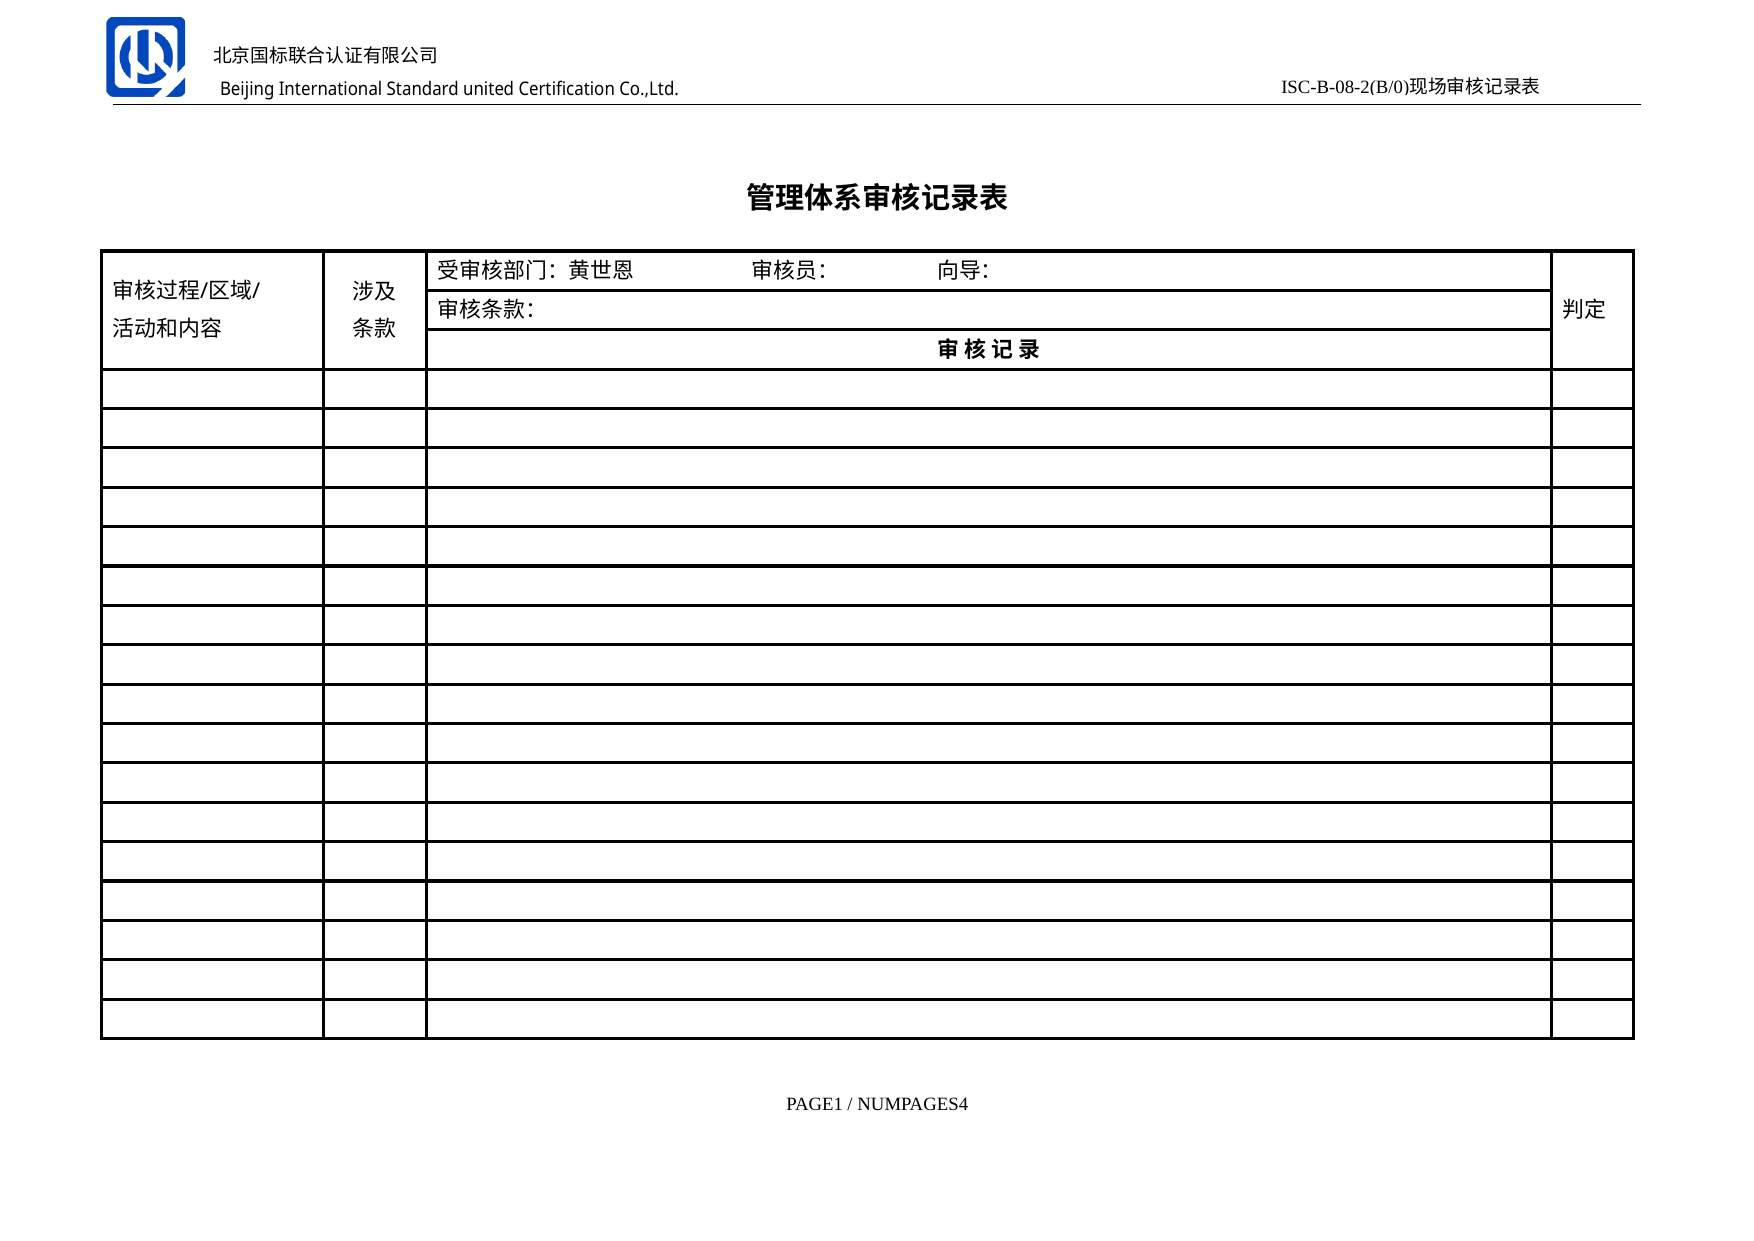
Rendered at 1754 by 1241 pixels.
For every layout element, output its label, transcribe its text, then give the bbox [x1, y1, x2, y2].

table_cell [325, 725, 425, 761]
table_cell [103, 725, 322, 761]
picture [106, 17, 186, 97]
table_header 审核过程/区域/ 活动和内容 [103, 253, 322, 367]
table_cell [103, 568, 322, 604]
table_cell [103, 922, 322, 958]
table_cell [428, 410, 1550, 446]
table_cell [325, 922, 425, 958]
table_cell [1553, 646, 1632, 682]
table_cell [103, 528, 322, 564]
table_cell [428, 528, 1550, 564]
table_cell [103, 449, 322, 486]
table_cell [325, 646, 425, 682]
table_cell [428, 843, 1550, 879]
table_header 判定 [1553, 253, 1632, 367]
table_cell [325, 961, 425, 997]
table_cell [325, 686, 425, 722]
table_cell [325, 804, 425, 840]
table_cell [103, 371, 322, 407]
table_cell [428, 449, 1550, 486]
table_cell [1553, 922, 1632, 958]
table_cell [325, 883, 425, 919]
table_cell [325, 764, 425, 801]
table_cell [1553, 607, 1632, 643]
table_cell [428, 607, 1550, 643]
table_cell [325, 568, 425, 604]
table_cell [1553, 568, 1632, 604]
table_cell [1553, 449, 1632, 486]
table_cell [325, 607, 425, 643]
table_cell [1553, 489, 1632, 525]
table_header 涉及 条款 [325, 253, 425, 367]
table_cell [428, 489, 1550, 525]
text 管理体系审核记录表 [112, 163, 1641, 228]
table_cell [325, 528, 425, 564]
table_cell [428, 725, 1550, 761]
table_cell [428, 764, 1550, 801]
table_cell 审核条款： [428, 292, 1550, 328]
table_cell [1553, 1001, 1632, 1037]
table_cell [103, 646, 322, 682]
table_cell [325, 489, 425, 525]
table_cell [103, 607, 322, 643]
table_cell [1553, 528, 1632, 564]
table_cell [103, 883, 322, 919]
table_cell [325, 843, 425, 879]
table_cell [428, 961, 1550, 997]
table_cell [325, 1001, 425, 1037]
table_cell [325, 410, 425, 446]
table_cell [103, 961, 322, 997]
table_cell [1553, 764, 1632, 801]
table_cell [1553, 686, 1632, 722]
table_cell [1553, 410, 1632, 446]
table_cell [1553, 961, 1632, 997]
table_cell [103, 686, 322, 722]
table_cell [103, 410, 322, 446]
table_cell [428, 804, 1550, 840]
table_cell 审 核 记 录 [428, 331, 1550, 367]
table_cell [103, 1001, 322, 1037]
table_cell [428, 922, 1550, 958]
table_cell [1553, 804, 1632, 840]
table_cell [103, 489, 322, 525]
table_cell [325, 449, 425, 486]
table_cell [428, 686, 1550, 722]
table_header 受审核部门：黄世恩 审核员： 向导： [428, 253, 1550, 289]
table_cell [428, 371, 1550, 407]
table_cell [428, 1001, 1550, 1037]
table_cell [103, 804, 322, 840]
table_cell [103, 764, 322, 801]
table_cell [428, 883, 1550, 919]
table_cell [1553, 883, 1632, 919]
table_cell [428, 568, 1550, 604]
table_cell [103, 843, 322, 879]
table_cell [1553, 843, 1632, 879]
table_cell [1553, 725, 1632, 761]
table_cell [1553, 371, 1632, 407]
table_cell [325, 371, 425, 407]
table_cell [428, 646, 1550, 682]
